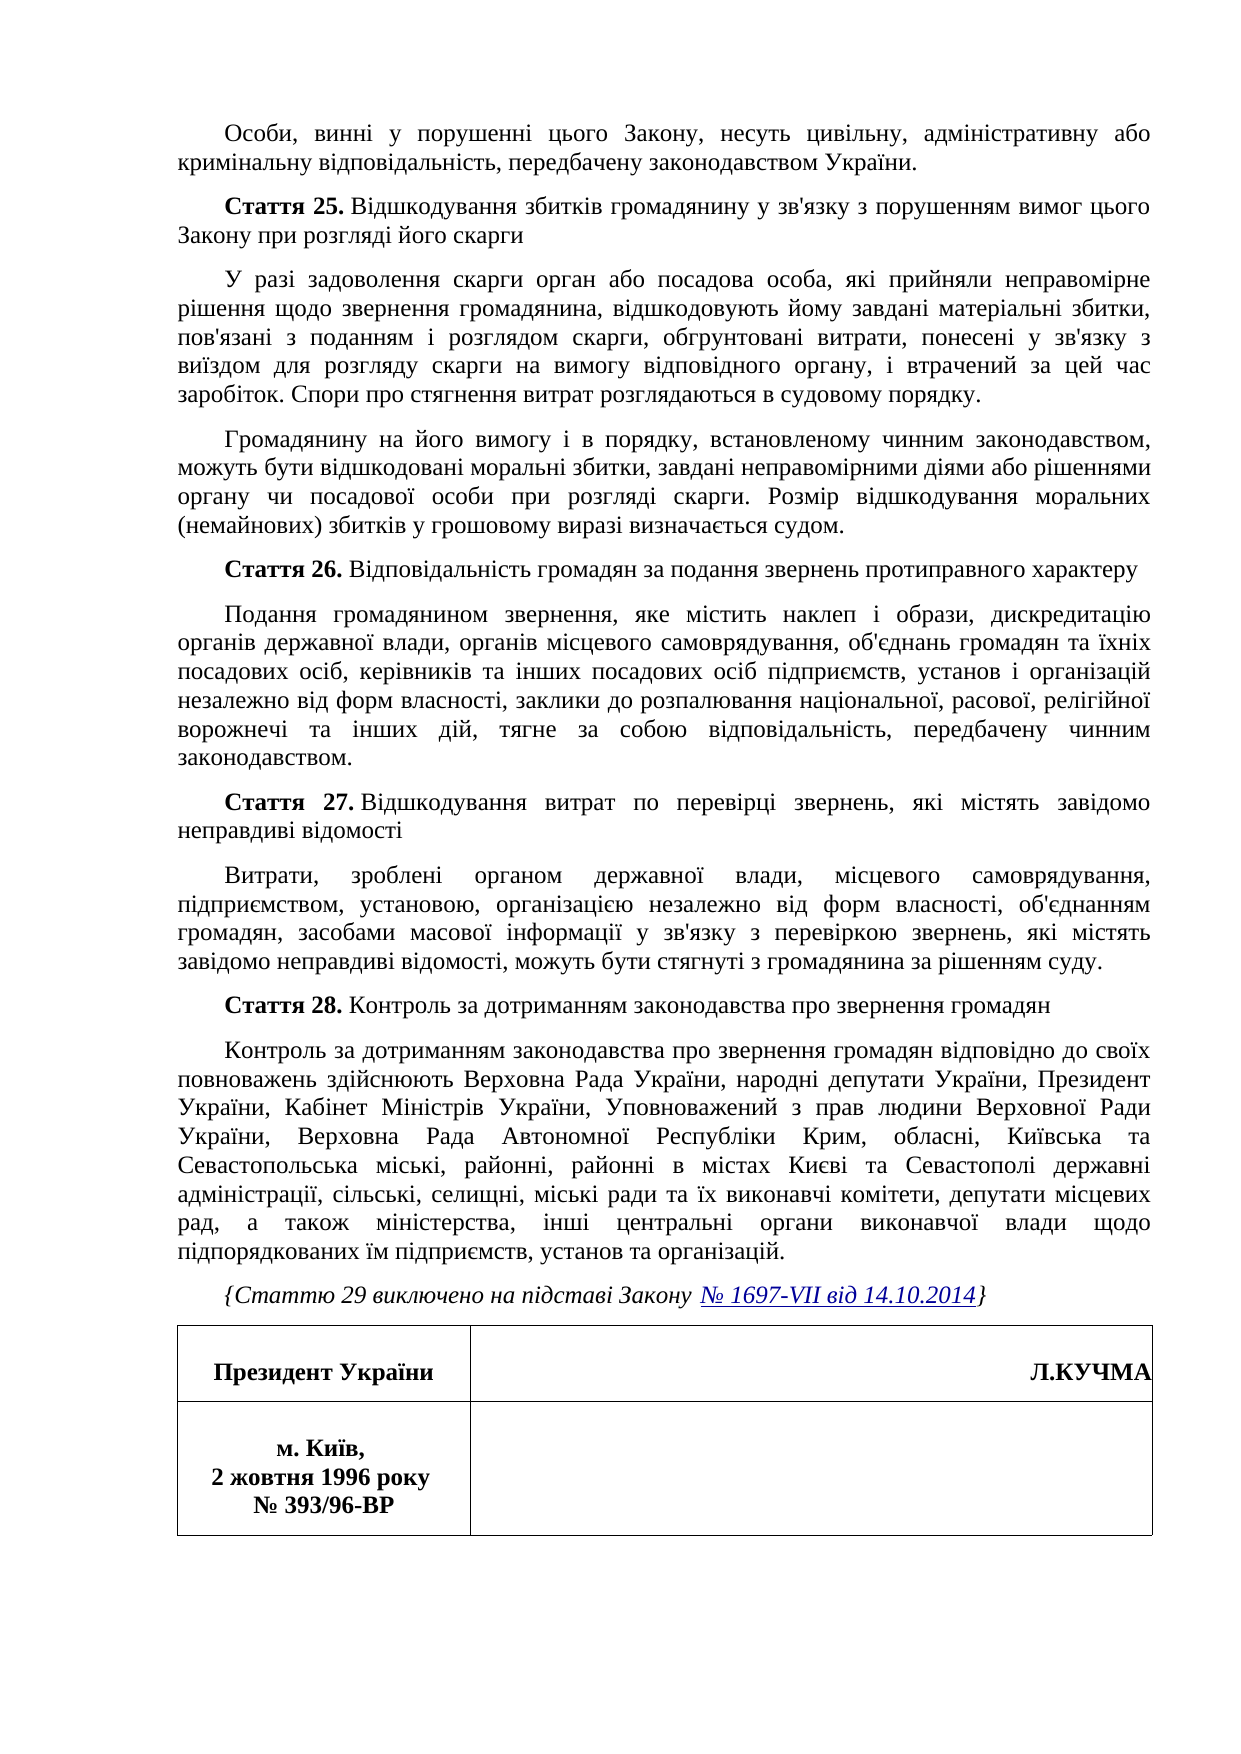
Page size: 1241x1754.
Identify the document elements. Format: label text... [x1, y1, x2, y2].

text Стаття 28. Контроль за дотриманням законодавства про звернення громадян [177, 991, 1152, 1019]
text Подання громадянином звернення, яке містить наклеп і образи, дискредитацію органів державної влади, органів місцевого самоврядування, об'єднань громадян та їхніх посадових осіб, керівників та інших посадових осіб підприємств, установ і організацій незалежно від форм власності, заклики до розпалювання національної, расової, релігійної ворожнечі та інших дій, тягне за собою відповідальність, передбачену чинним законодавством. [177, 599, 1152, 771]
text {Статтю 29 виключено на підставі Закону № 1697-VII від 14.10.2014} [177, 1281, 1152, 1309]
table_cell [471, 1402, 1152, 1535]
text Стаття 25. Відшкодування збитків громадянину у зв'язку з порушенням вимог цього Закону при розгляді його скарги [177, 191, 1152, 249]
text Громадянину на його вимогу і в порядку, встановленому чинним законодавством, можуть бути відшкодовані моральні збитки, завдані неправомірними діями або рішеннями органу чи посадової особи при розгляді скарги. Розмір відшкодування моральних (немайнових) збитків у грошовому виразі визначається судом. [177, 424, 1152, 539]
table_cell м. Київ, 2 жовтня 1996 року № 393/96-ВР [178, 1402, 470, 1535]
text У разі задоволення скарги орган або посадова особа, які прийняли неправомірне рішення щодо звернення громадянина, відшкодовують йому завдані матеріальні збитки, пов'язані з поданням і розглядом скарги, обгрунтовані витрати, понесені у зв'язку з виїздом для розгляду скарги на вимогу відповідного органу, і втрачений за цей час заробіток. Спори про стягнення витрат розглядаються в судовому порядку. [177, 264, 1152, 408]
text Особи, винні у порушенні цього Закону, несуть цивільну, адміністративну або кримінальну відповідальність, передбачену законодавством України. [177, 118, 1152, 176]
text Стаття 27. Відшкодування витрат по перевірці звернень, які містять завідомо неправдиві відомості [177, 787, 1152, 844]
text Витрати, зроблені органом державної влади, місцевого самоврядування, підприємством, установою, організацією незалежно від форм власності, об'єднанням громадян, засобами масової інформації у зв'язку з перевіркою звернень, які містять завідомо неправдиві відомості, можуть бути стягнуті з громадянина за рішенням суду. [177, 860, 1152, 975]
text Контроль за дотриманням законодавства про звернення громадян відповідно до своїх повноважень здійснюють Верховна Рада України, народні депутати України, Президент України, Кабінет Міністрів України, Уповноважений з прав людини Верховної Ради України, Верховна Рада Автономної Республіки Крим, обласні, Київська та Севастопольська міські, районні, районні в містах Києві та Севастополі державні адміністрації, сільські, селищні, міські ради та їх виконавчі комітети, депутати місцевих рад, а також міністерства, інші центральні органи виконавчої влади щодо підпорядкованих їм підприємств, установ та організацій. [177, 1035, 1152, 1265]
table_header Президент України [178, 1326, 470, 1401]
table_header Л.КУЧМА [471, 1326, 1152, 1401]
text Стаття 26. Відповідальність громадян за подання звернень протиправного характеру [177, 554, 1152, 583]
